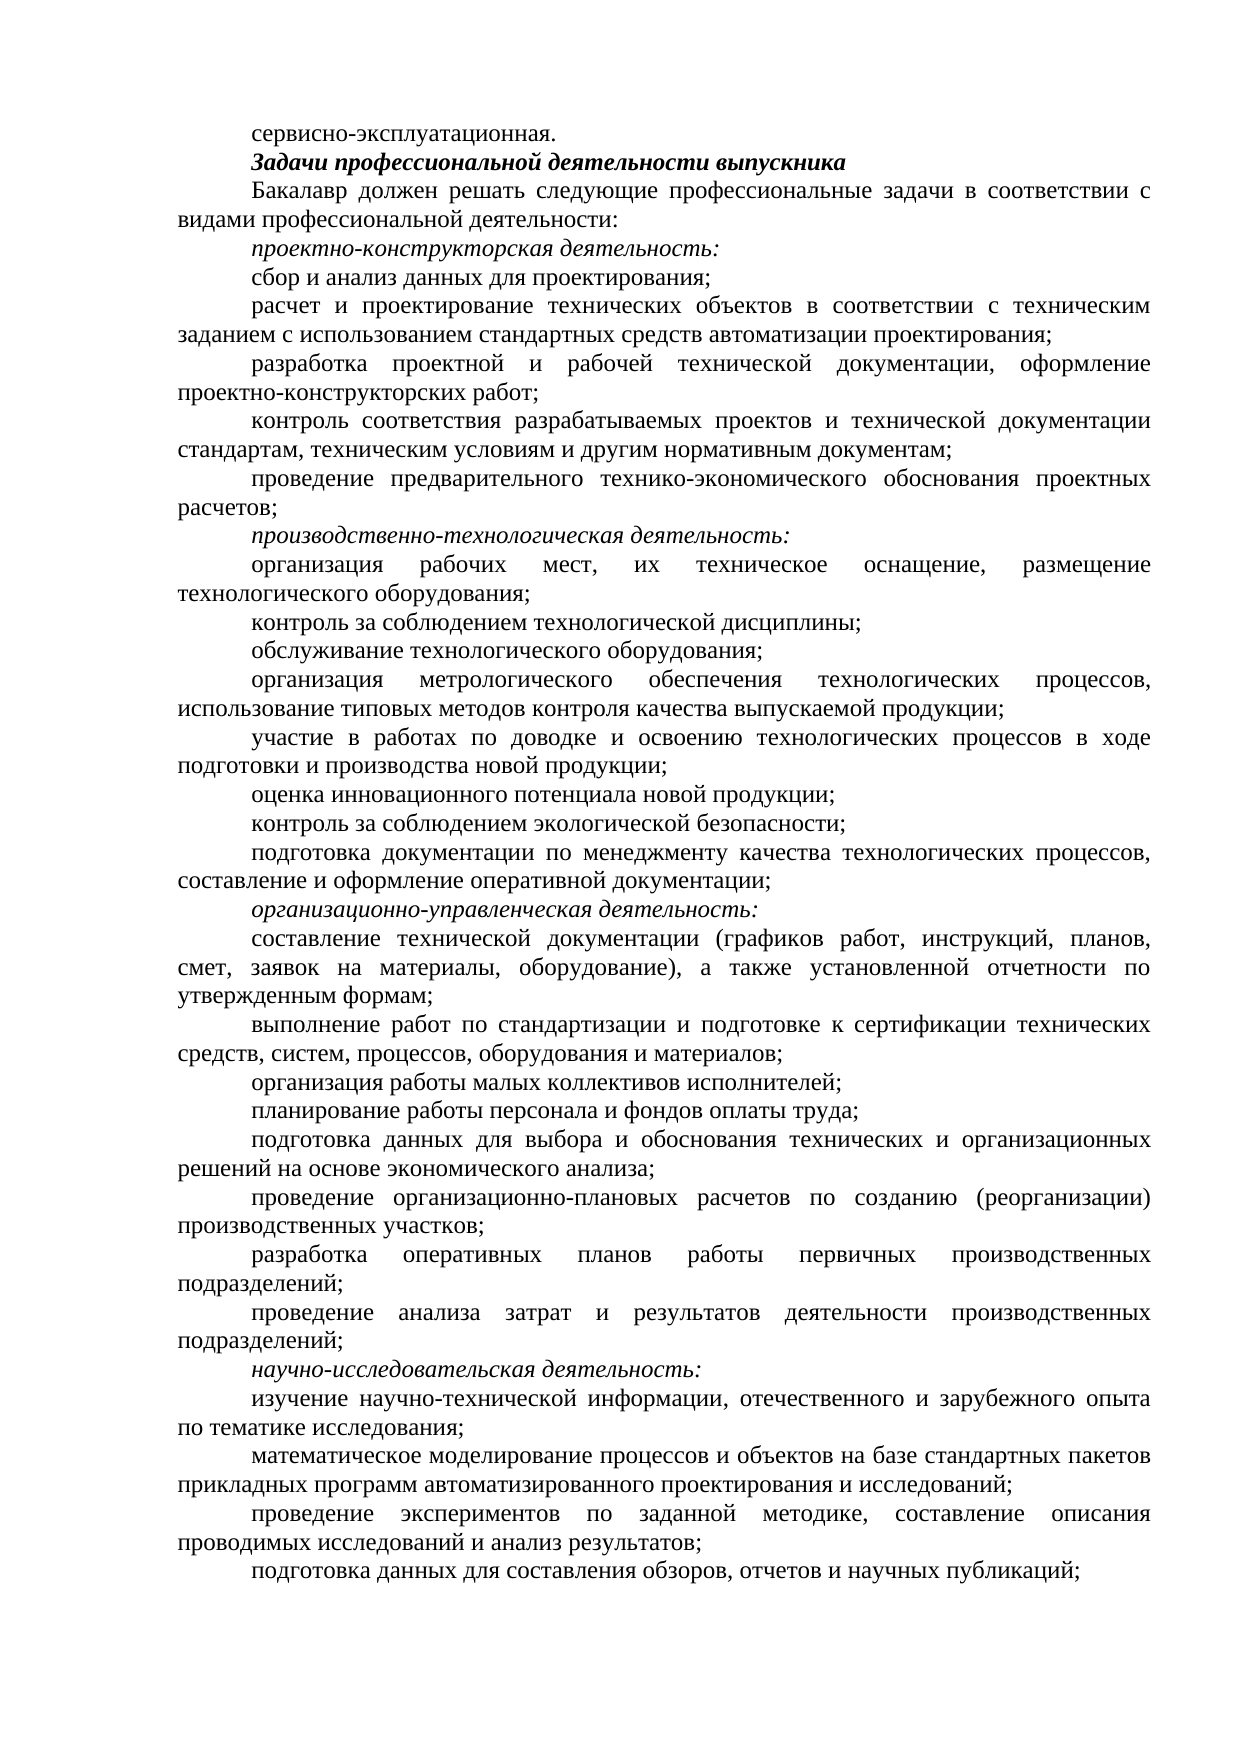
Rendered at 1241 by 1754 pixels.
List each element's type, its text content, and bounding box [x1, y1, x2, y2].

text проведение экспериментов по заданной методике, составление описания проводимых исследований и анализ результатов; [177, 1498, 1152, 1556]
text разработка оперативных планов работы первичных производственных подразделений; [177, 1239, 1152, 1297]
text организация метрологического обеспечения технологических процессов, использование типовых методов контроля качества выпускаемой продукции; [177, 664, 1152, 722]
text подготовка данных для выбора и обоснования технических и организационных решений на основе экономического анализа; [177, 1124, 1152, 1182]
text оценка инновационного потенциала новой продукции; [177, 779, 1152, 808]
text разработка проектной и рабочей технической документации, оформление проектно-конструкторских работ; [177, 348, 1152, 406]
text контроль за соблюдением технологической дисциплины; [177, 607, 1152, 636]
text Бакалавр должен решать следующие профессиональные задачи в соответствии с видами профессиональной деятельности: [177, 176, 1152, 233]
text сбор и анализ данных для проектирования; [177, 262, 1152, 291]
text изучение научно-технической информации, отечественного и зарубежного опыта по тематике исследования; [177, 1383, 1152, 1441]
text расчет и проектирование технических объектов в соответствии с техническим заданием с использованием стандартных средств автоматизации проектирования; [177, 291, 1152, 348]
text проектно-конструкторская деятельность: [177, 233, 1152, 262]
text Задачи профессиональной деятельности выпускника [177, 147, 1152, 176]
text планирование работы персонала и фондов оплаты труда; [177, 1096, 1152, 1124]
text проведение организационно-плановых расчетов по созданию (реорганизации) производственных участков; [177, 1182, 1152, 1239]
text составление технической документации (графиков работ, инструкций, планов, смет, заявок на материалы, оборудование), а также установленной отчетности по утвержденным формам; [177, 923, 1152, 1009]
text выполнение работ по стандартизации и подготовке к сертификации технических средств, систем, процессов, оборудования и материалов; [177, 1009, 1152, 1067]
text сервисно-эксплуатационная. [177, 118, 1152, 147]
text научно-исследовательская деятельность: [177, 1354, 1152, 1383]
text организационно-управленческая деятельность: [177, 894, 1152, 923]
text проведение предварительного технико-экономического обоснования проектных расчетов; [177, 463, 1152, 521]
text подготовка данных для составления обзоров, отчетов и научных публикаций; [177, 1556, 1152, 1584]
text производственно-технологическая деятельность: [177, 521, 1152, 549]
text контроль соответствия разрабатываемых проектов и технической документации стандартам, техническим условиям и другим нормативным документам; [177, 406, 1152, 463]
text организация рабочих мест, их техническое оснащение, размещение технологического оборудования; [177, 549, 1152, 607]
text обслуживание технологического оборудования; [177, 636, 1152, 664]
text подготовка документации по менеджменту качества технологических процессов, составление и оформление оперативной документации; [177, 837, 1152, 894]
text проведение анализа затрат и результатов деятельности производственных подразделений; [177, 1297, 1152, 1354]
text организация работы малых коллективов исполнителей; [177, 1067, 1152, 1096]
text контроль за соблюдением экологической безопасности; [177, 808, 1152, 837]
text участие в работах по доводке и освоению технологических процессов в ходе подготовки и производства новой продукции; [177, 722, 1152, 779]
text математическое моделирование процессов и объектов на базе стандартных пакетов прикладных программ автоматизированного проектирования и исследований; [177, 1441, 1152, 1498]
